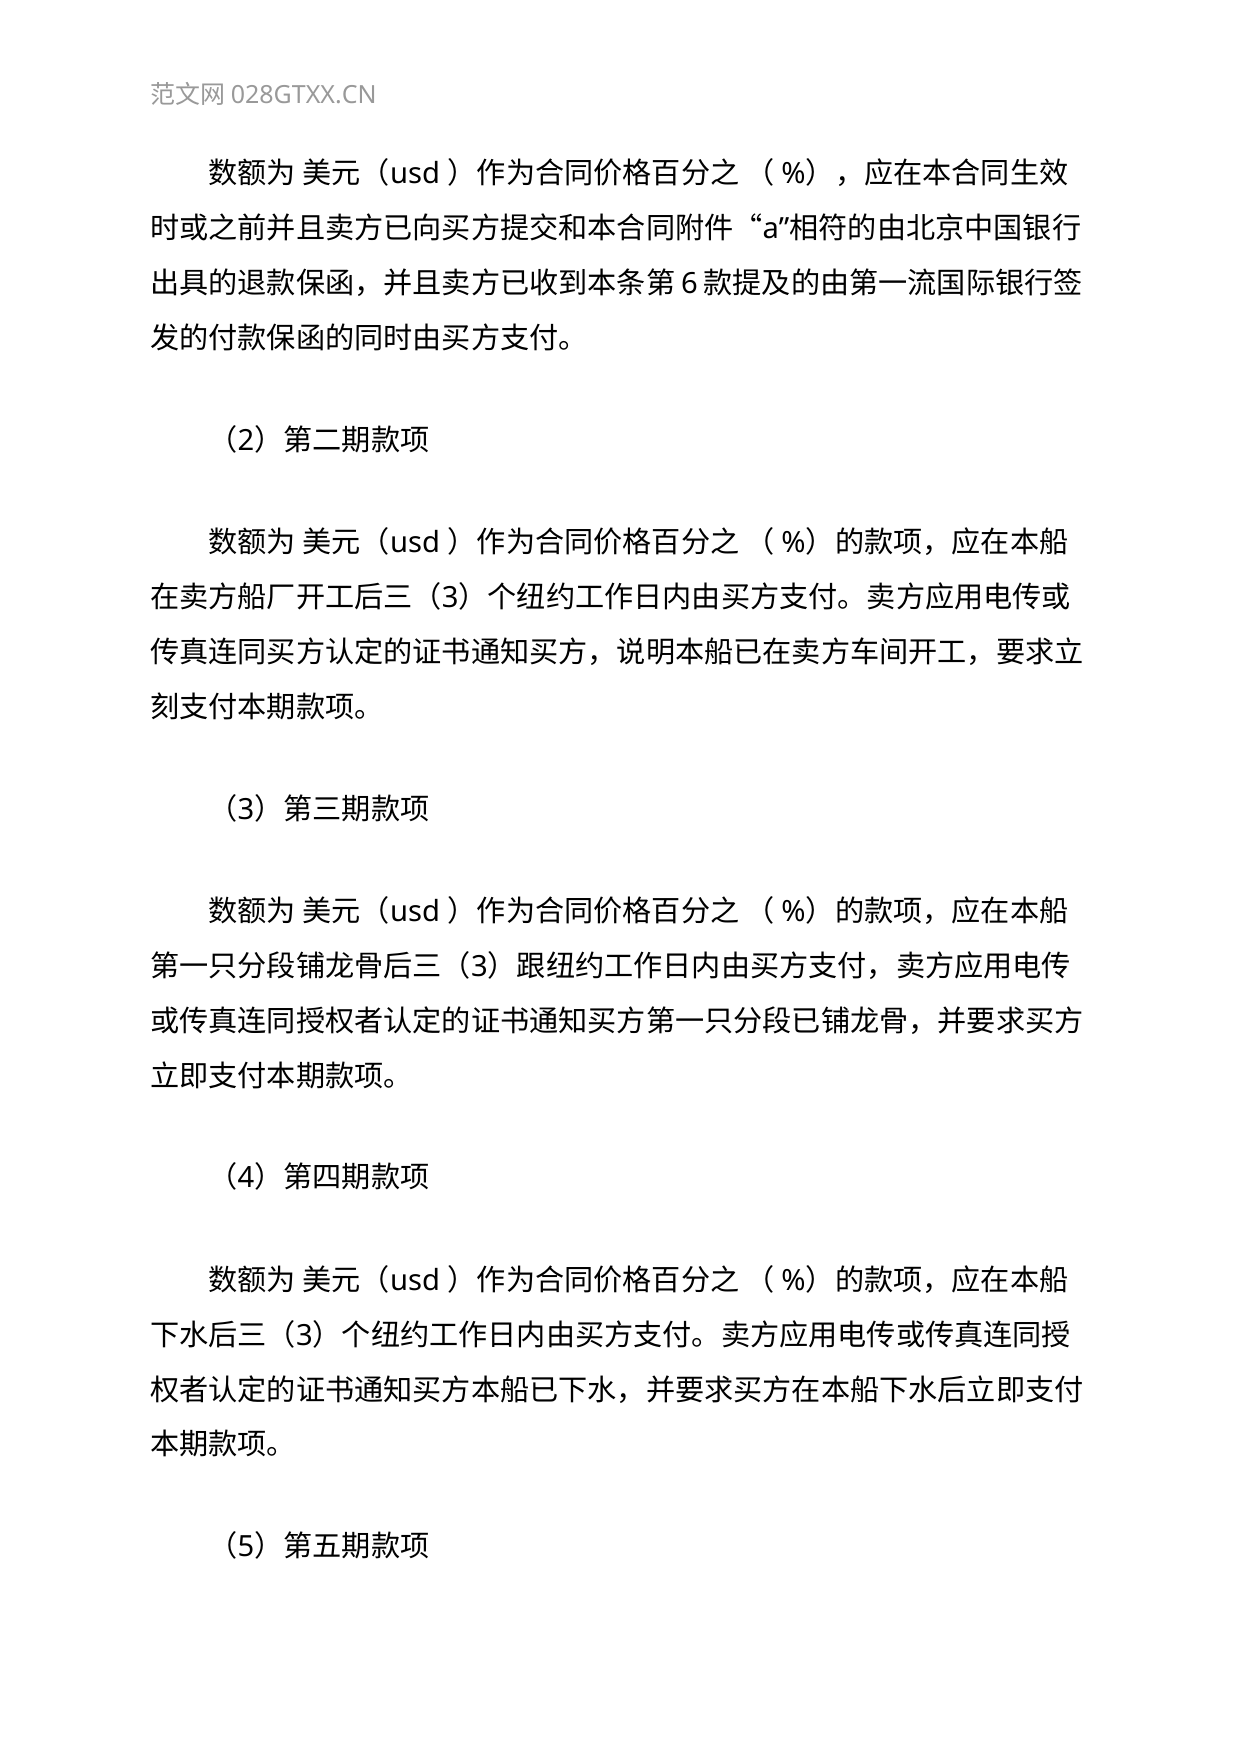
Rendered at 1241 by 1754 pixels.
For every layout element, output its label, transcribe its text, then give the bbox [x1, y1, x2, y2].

text （4）第四期款项 [150, 1154, 1090, 1196]
text 数额为 美元（usd ）作为合同价格百分之 （ %），应在本合同生效时或之前并且卖方已向买方提交和本合同附件“a”相符的由北京中国银行出具的退款保函，并且卖方已收到本条第6款提及的由第一流国际银行签发的付款保函的同时由买方支付。 [150, 150, 1090, 357]
text 数额为 美元（usd ）作为合同价格百分之 （ %）的款项，应在本船第一只分段铺龙骨后三（3）跟纽约工作日内由买方支付，卖方应用电传或传真连同授权者认定的证书通知买方第一只分段已铺龙骨，并要求买方立即支付本期款项。 [150, 887, 1090, 1094]
text 数额为 美元（usd ）作为合同价格百分之 （ %）的款项，应在本船在卖方船厂开工后三（3）个纽约工作日内由买方支付。卖方应用电传或传真连同买方认定的证书通知买方，说明本船已在卖方车间开工，要求立刻支付本期款项。 [150, 519, 1090, 726]
text （5）第五期款项 [150, 1523, 1090, 1565]
text （3）第三期款项 [150, 785, 1090, 828]
text （2）第二期款项 [150, 417, 1090, 459]
text 数额为 美元（usd ）作为合同价格百分之 （ %）的款项，应在本船下水后三（3）个纽约工作日内由买方支付。卖方应用电传或传真连同授权者认定的证书通知买方本船已下水，并要求买方在本船下水后立即支付本期款项。 [150, 1256, 1090, 1463]
